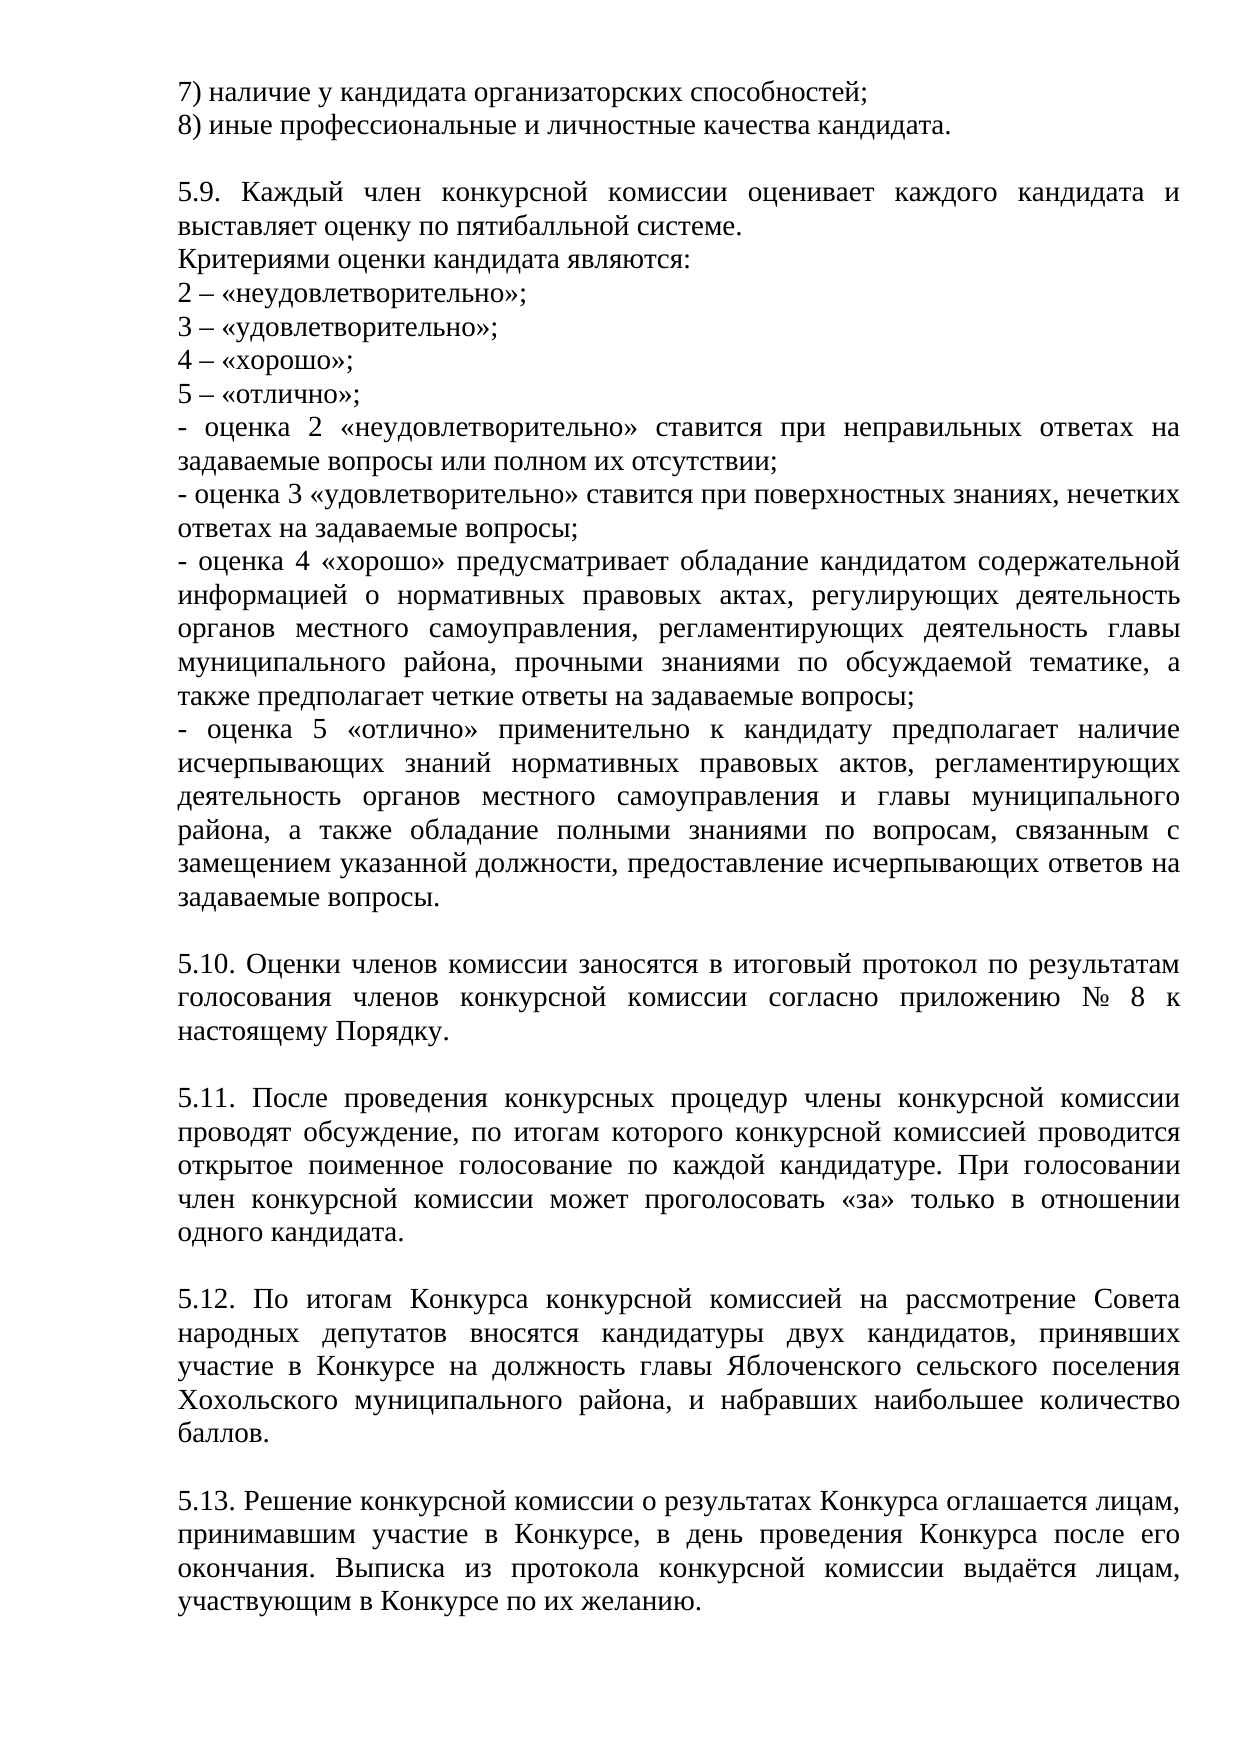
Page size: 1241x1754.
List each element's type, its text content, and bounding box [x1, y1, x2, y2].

text 2 – «неудовлетворительно»; [177, 275, 1181, 309]
text 8) иные профессиональные и личностные качества кандидата. [177, 107, 1181, 141]
text - оценка 3 «удовлетворительно» ставится при поверхностных знаниях, нечетких ответах на задаваемые вопросы; [177, 476, 1181, 543]
text 5.13. Решение конкурсной комиссии о результатах Конкурса оглашается лицам, принимавшим участие в Конкурсе, в день проведения Конкурса после его окончания. Выписка из протокола конкурсной комиссии выдаётся лицам, участвующим в Конкурсе по их желанию. [177, 1483, 1181, 1617]
text - оценка 5 «отлично» применительно к кандидату предполагает наличие исчерпывающих знаний нормативных правовых актов, регламентирующих деятельность органов местного самоуправления и главы муниципального района, а также обладание полными знаниями по вопросам, связанным с замещением указанной должности, предоставление исчерпывающих ответов на задаваемые вопросы. [177, 711, 1181, 912]
text - оценка 4 «хорошо» предусматривает обладание кандидатом содержательной информацией о нормативных правовых актах, регулирующих деятельность органов местного самоуправления, регламентирующих деятельность главы муниципального района, прочными знаниями по обсуждаемой тематике, а также предполагает четкие ответы на задаваемые вопросы; [177, 543, 1181, 711]
text 5.12. По итогам Конкурса конкурсной комиссией на рассмотрение Совета народных депутатов вносятся кандидатуры двух кандидатов, принявших участие в Конкурсе на должность главы Яблоченского сельского поселения Хохольского муниципального района, и набравших наибольшее количество баллов. [177, 1281, 1181, 1449]
text 4 – «хорошо»; [177, 342, 1181, 376]
text 5.10. Оценки членов комиссии заносятся в итоговый протокол по результатам голосования членов конкурсной комиссии согласно приложению № 8 к настоящему Порядку. [177, 946, 1181, 1047]
text 3 – «удовлетворительно»; [177, 309, 1181, 342]
text 5 – «отлично»; [177, 376, 1181, 409]
text 5.11. После проведения конкурсных процедур члены конкурсной комиссии проводят обсуждение, по итогам которого конкурсной комиссией проводится открытое поименное голосование по каждой кандидатуре. При голосовании член конкурсной комиссии может проголосовать «за» только в отношении одного кандидата. [177, 1080, 1181, 1248]
text - оценка 2 «неудовлетворительно» ставится при неправильных ответах на задаваемые вопросы или полном их отсутствии; [177, 409, 1181, 476]
text 7) наличие у кандидата организаторских способностей; [177, 74, 1181, 107]
text Критериями оценки кандидата являются: [177, 242, 1181, 275]
text 5.9. Каждый член конкурсной комиссии оценивает каждого кандидата и выставляет оценку по пятибалльной системе. [177, 174, 1181, 242]
